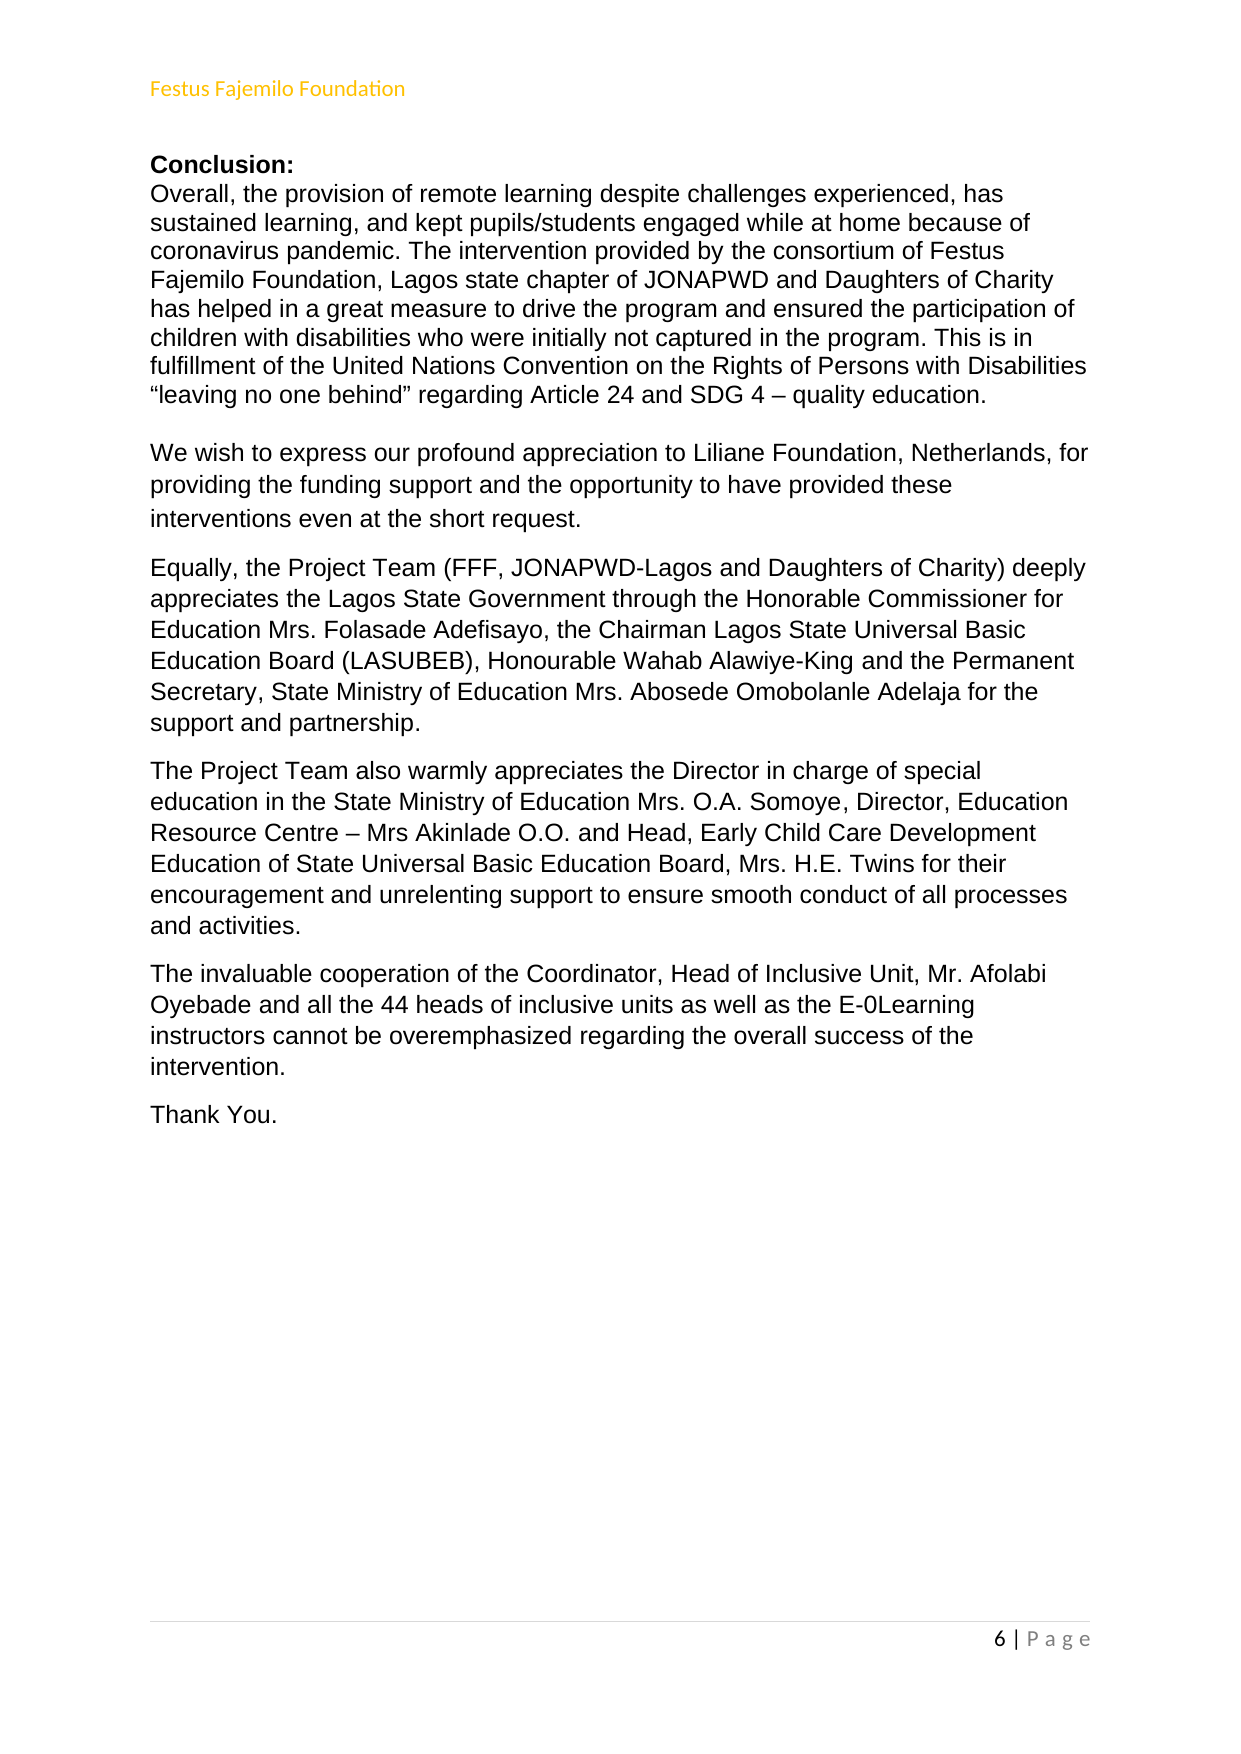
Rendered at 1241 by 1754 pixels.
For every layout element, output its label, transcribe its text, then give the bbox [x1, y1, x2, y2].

text The invaluable cooperation of the Coordinator, Head of Inclusive Unit, Mr. Afolabi Oyebade and all the 44 heads of inclusive units as well as the E-0Learning instructors cannot be overemphasized regarding the overall success of the intervention. [150, 959, 1090, 1081]
text Overall, the provision of remote learning despite challenges experienced, has sustained learning, and kept pupils/students engaged while at home because of coronavirus pandemic. The intervention provided by the consortium of Festus Fajemilo Foundation, Lagos state chapter of JONAPWD and Daughters of Charity has helped in a great measure to drive the program and ensured the participation of children with disabilities who were initially not captured in the program. This is in fulfillment of the United Nations Convention on the Rights of Persons with Disabilities “leaving no one behind” regarding Article 24 and SDG 4 – quality education. [150, 179, 1090, 409]
text The Project Team also warmly appreciates the Director in charge of special education in the State Ministry of Education Mrs. O.A. Somoye, Director, Education Resource Centre – Mrs Akinlade O.O. and Head, Early Child Care Development Education of State Universal Basic Education Board, Mrs. H.E. Twins for their encouragement and unrelenting support to ensure smooth conduct of all processes and activities. [150, 756, 1090, 940]
text Equally, the Project Team (FFF, JONAPWD-Lagos and Daughters of Charity) deeply appreciates the Lagos State Government through the Honorable Commissioner for Education Mrs. Folasade Adefisayo, the Chairman Lagos State Universal Basic Education Board (LASUBEB), Honourable Wahab Alawiye-King and the Permanent Secretary, State Ministry of Education Mrs. Abosede Omobolanle Adelaja for the support and partnership. [150, 553, 1090, 737]
text We wish to express our profound appreciation to Liliane Foundation, Netherlands, for providing the funding support and the opportunity to have provided these interventions even at the short request. [150, 437, 1090, 532]
text Conclusion: [150, 150, 1090, 179]
text Thank You. [150, 1100, 1090, 1129]
